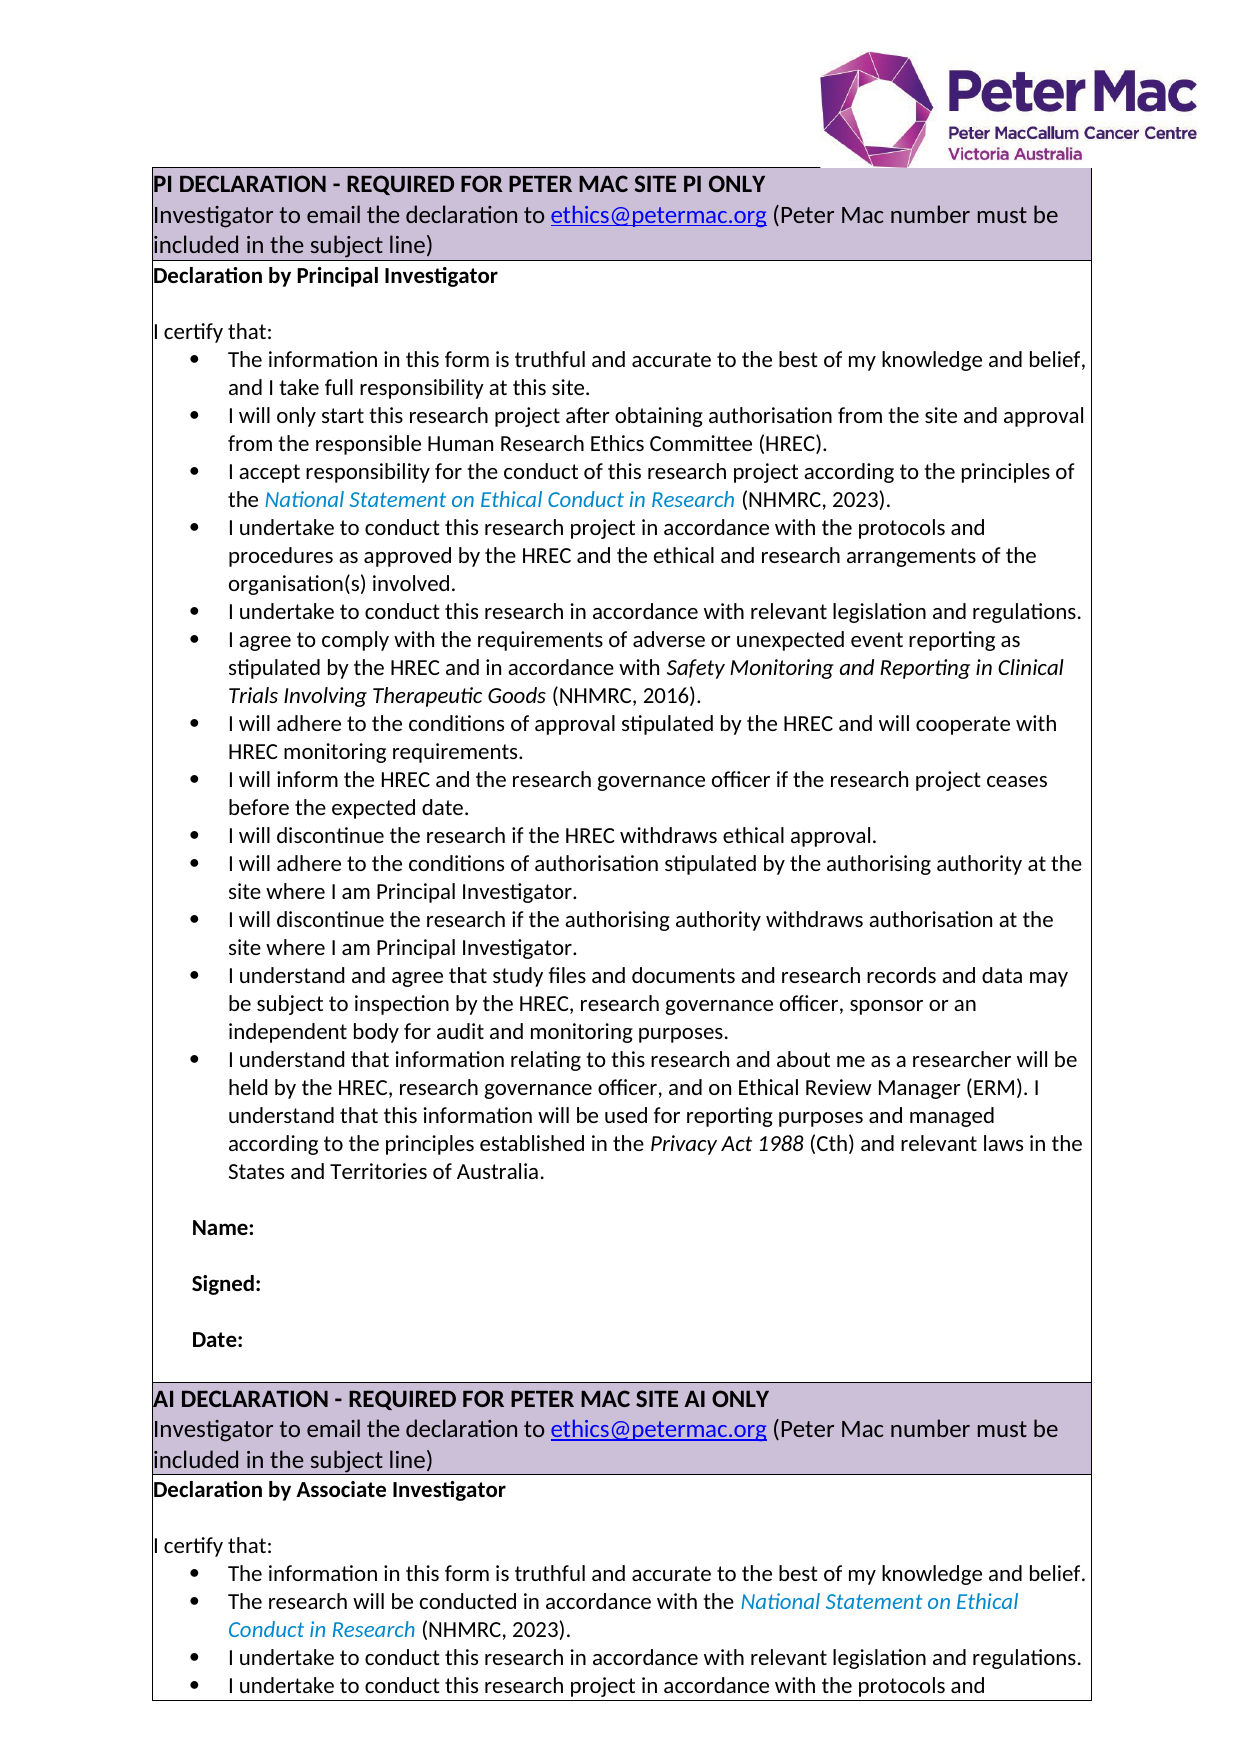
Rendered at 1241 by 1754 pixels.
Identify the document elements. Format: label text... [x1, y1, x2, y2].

picture [820, 51, 1197, 168]
table_cell Declaration by Principal Investigator I certify that: The information in this form is truthful and accurate to the best of my knowledge and belief, and I take full responsibility at this site. I will only start this research project after obtaining authorisation from the site and approval from the responsible Human Research Ethics Committee (HREC). I accept responsibility for the conduct of this research project according to the principles of the National Statement on Ethical Conduct in Research (NHMRC, 2023). I undertake to conduct this research project in accordance with the protocols and procedures as approved by the HREC and the ethical and research arrangements of the organisation(s) involved. I undertake to conduct this research in accordance with relevant legislation and regulations. I agree to comply with the requirements of adverse or unexpected event reporting as stipulated by the HREC and in accordance with Safety Monitoring and Reporting in Clinical Trials Involving Therapeutic Goods (NHMRC, 2016). I will adhere to the conditions of approval stipulated by the HREC and will cooperate with HREC monitoring requirements. I will inform the HREC and the research governance officer if the research project ceases before the expected date. I will discontinue the research if the HREC withdraws ethical approval. I will adhere to the conditions of authorisation stipulated by the authorising authority at the site where I am Principal Investigator. I will discontinue the research if the authorising authority withdraws authorisation at the site where I am Principal Investigator. I understand and agree that study files and documents and research records and data may be subject to inspection by the HREC, research governance officer, sponsor or an independent body for audit and monitoring purposes. I understand that information relating to this research and about me as a researcher will be held by the HREC, research governance officer, and on Ethical Review Manager (ERM). I understand that this information will be used for reporting purposes and managed according to the principles established in the Privacy Act 1988 (Cth) and relevant laws in the States and Territories of Australia. Name: Signed: Date: [153, 261, 1091, 1382]
table_cell PI DECLARATION - REQUIRED FOR PETER MAC SITE PI ONLY Investigator to email the declaration to ethics@petermac.org (Peter Mac number must be included in the subject line) [153, 168, 1091, 260]
table_cell AI DECLARATION - REQUIRED FOR PETER MAC SITE AI ONLY Investigator to email the declaration to ethics@petermac.org (Peter Mac number must be included in the subject line) [153, 1383, 1091, 1474]
